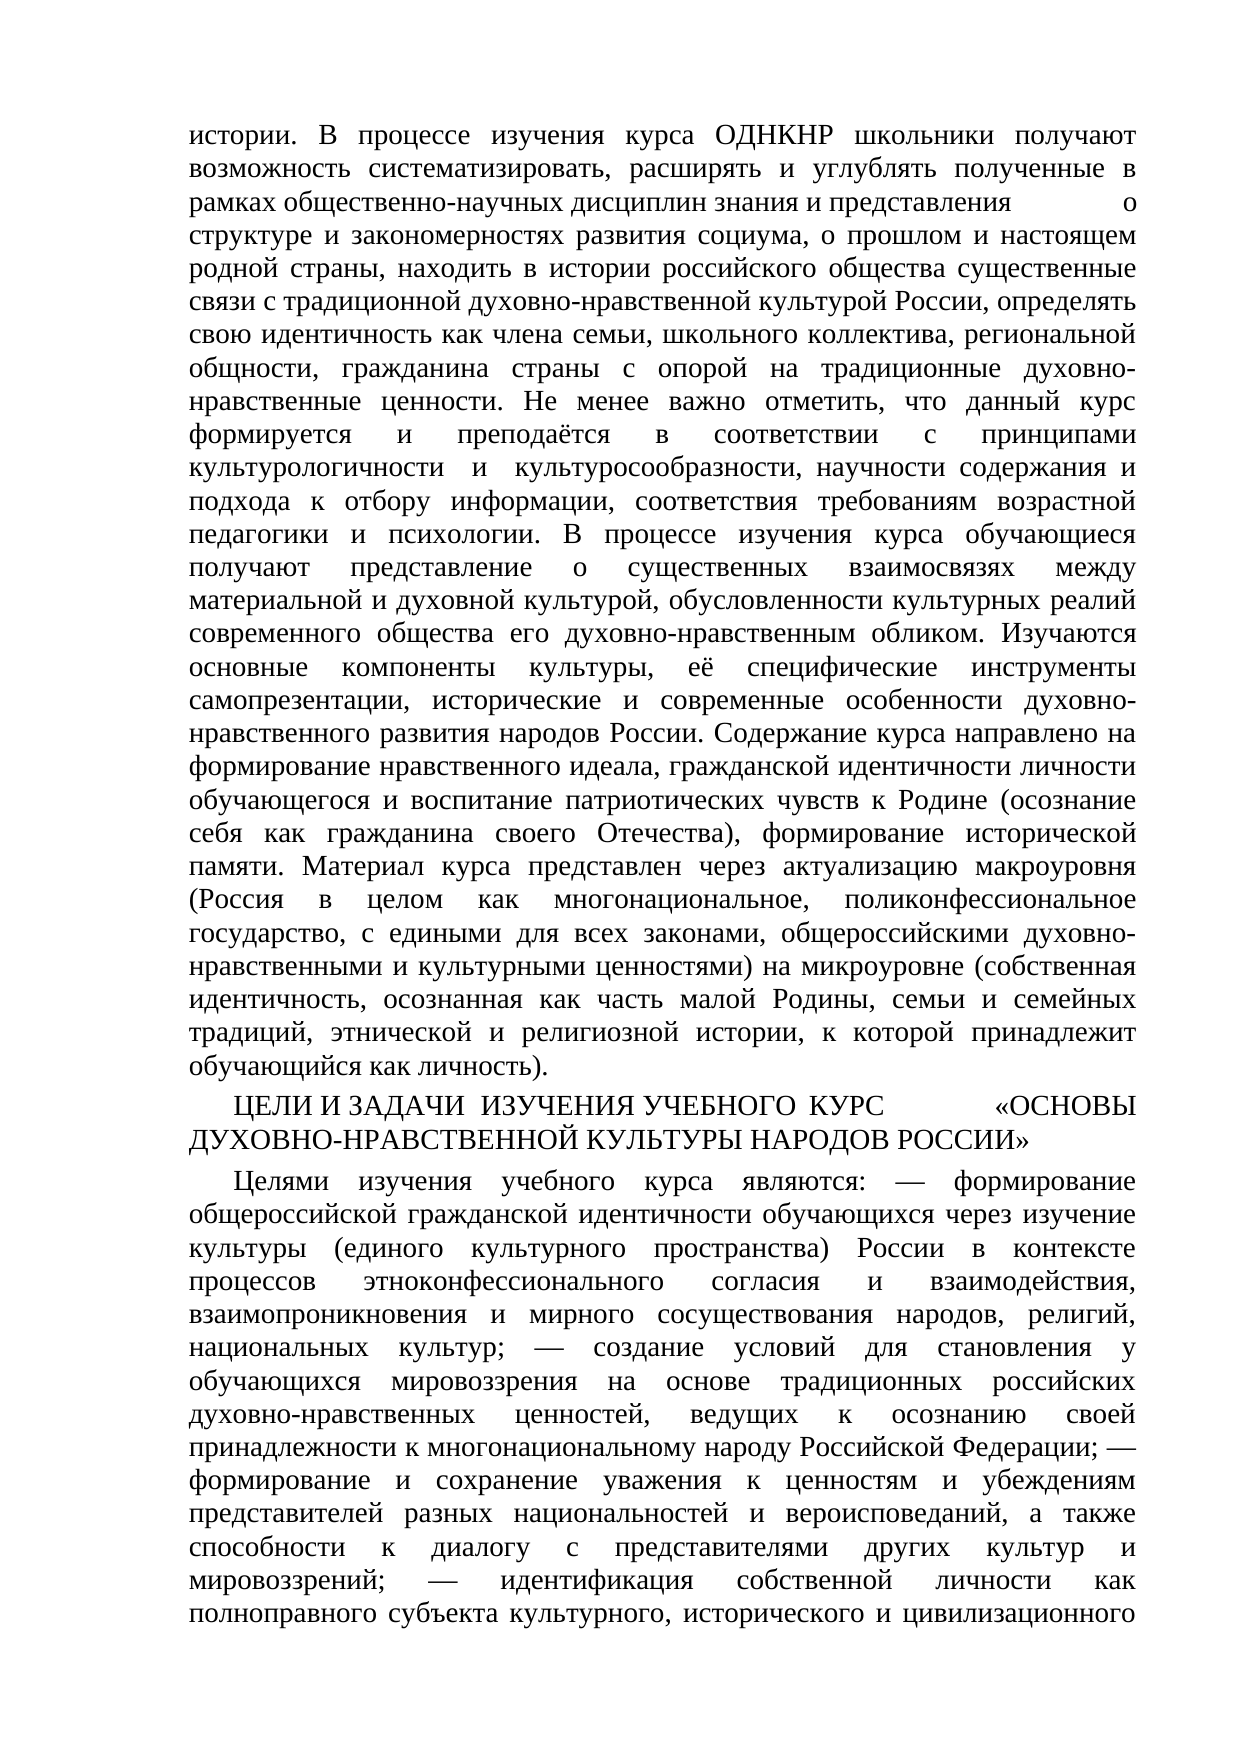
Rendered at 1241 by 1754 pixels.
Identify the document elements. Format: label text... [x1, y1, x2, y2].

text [188, 118, 1137, 1081]
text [188, 1164, 1137, 1629]
text ЦЕЛИ И ЗАДАЧИ ИЗУЧЕНИЯ УЧЕБНОГО КУРС «ОСНОВЫ ДУХОВНО-НРАВСТВЕННОЙ КУЛЬТУРЫ НАРОДОВ РОССИИ» [188, 1089, 1137, 1156]
